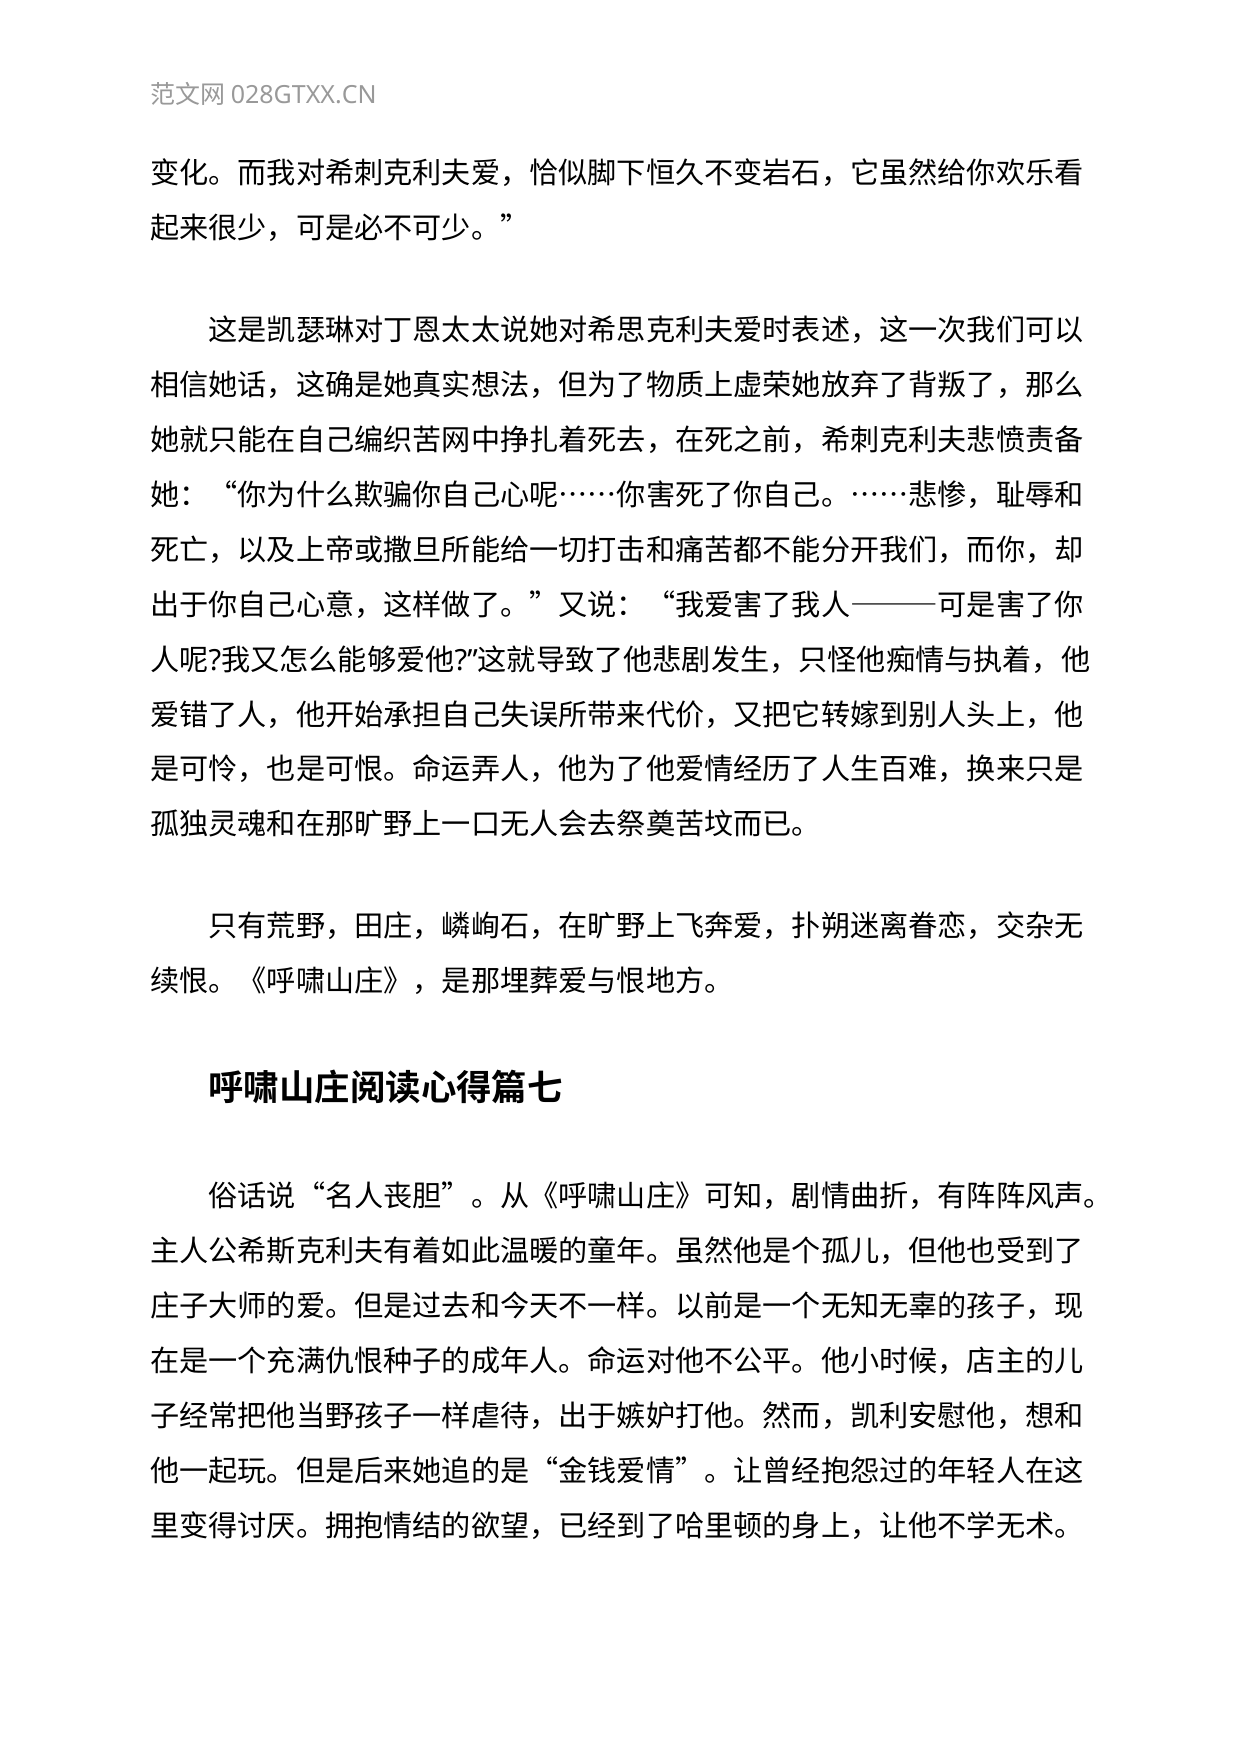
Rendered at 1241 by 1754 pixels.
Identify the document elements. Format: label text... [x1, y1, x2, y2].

text 这是凯瑟琳对丁恩太太说她对希思克利夫爱时表述，这一次我们可以相信她话，这确是她真实想法，但为了物质上虚荣她放弃了背叛了，那么她就只能在自己编织苦网中挣扎着死去，在死之前，希刺克利夫悲愤责备她：“你为什么欺骗你自己心呢……你害死了你自己。……悲惨，耻辱和死亡，以及上帝或撒旦所能给一切打击和痛苦都不能分开我们，而你，却出于你自己心意，这样做了。”又说：“我爱害了我人―――可是害了你人呢?我又怎么能够爱他?”这就导致了他悲剧发生，只怪他痴情与执着，他爱错了人，他开始承担自己失误所带来代价，又把它转嫁到别人头上，他是可怜，也是可恨。命运弄人，他为了他爱情经历了人生百难，换来只是孤独灵魂和在那旷野上一口无人会去祭奠苦坟而已。 [150, 307, 1090, 843]
text 只有荒野，田庄，嶙峋石，在旷野上飞奔爱，扑朔迷离眷恋，交杂无续恨。《呼啸山庄》，是那埋葬爱与恨地方。 [150, 903, 1090, 1000]
text 俗话说“名人丧胆”。从《呼啸山庄》可知，剧情曲折，有阵阵风声。主人公希斯克利夫有着如此温暖的童年。虽然他是个孤儿，但他也受到了庄子大师的爱。但是过去和今天不一样。以前是一个无知无辜的孩子，现在是一个充满仇恨种子的成年人。命运对他不公平。他小时候，店主的儿子经常把他当野孩子一样虐待，出于嫉妒打他。然而，凯利安慰他，想和他一起玩。但是后来她追的是“金钱爱情”。让曾经抱怨过的年轻人在这里变得讨厌。拥抱情结的欲望，已经到了哈里顿的身上，让他不学无术。 [150, 1173, 1090, 1544]
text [150, 150, 1090, 247]
text 呼啸山庄阅读心得篇七 [150, 1059, 1090, 1111]
